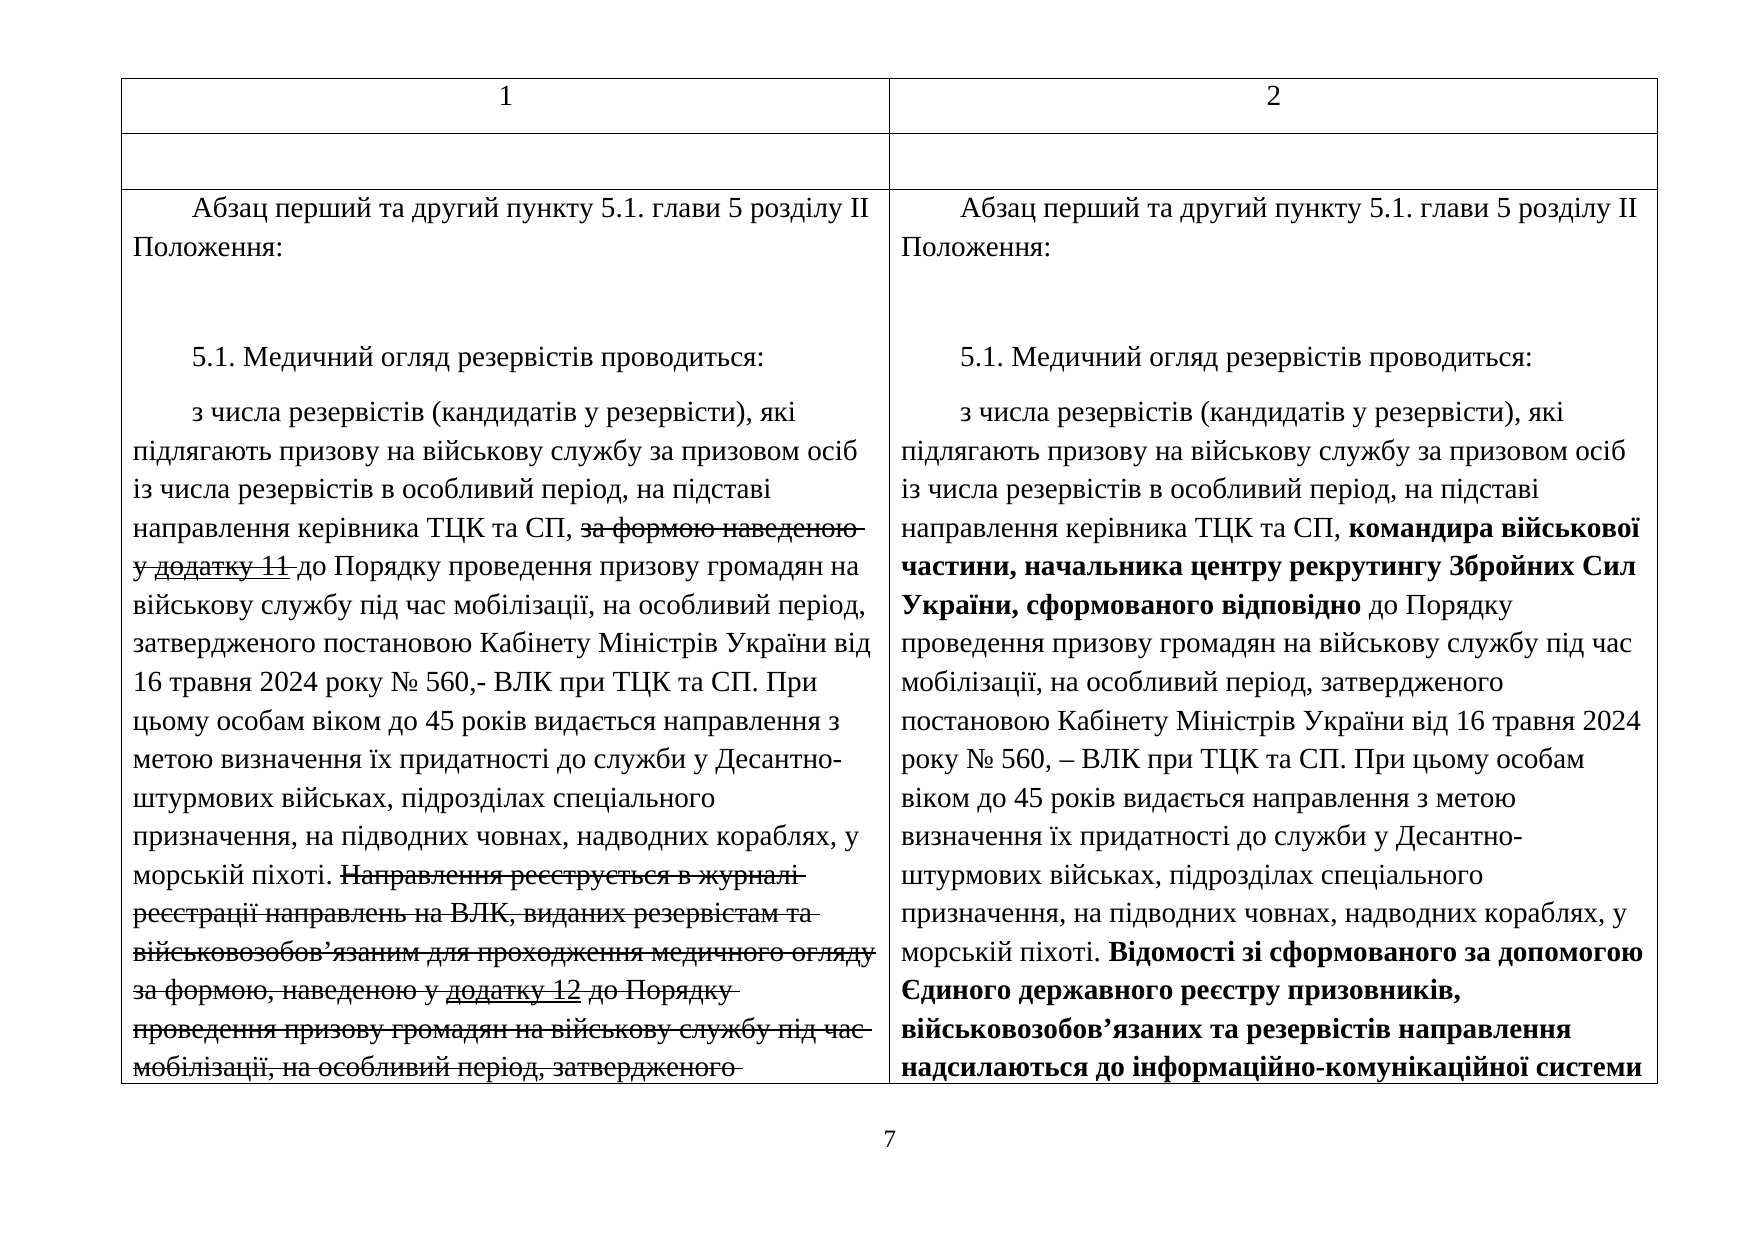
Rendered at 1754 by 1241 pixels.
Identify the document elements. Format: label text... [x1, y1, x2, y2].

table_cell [890, 134, 1657, 189]
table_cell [122, 134, 889, 189]
table_header 1 [122, 79, 889, 133]
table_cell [122, 190, 889, 1083]
table_header 2 [890, 79, 1657, 133]
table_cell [890, 190, 1657, 1083]
